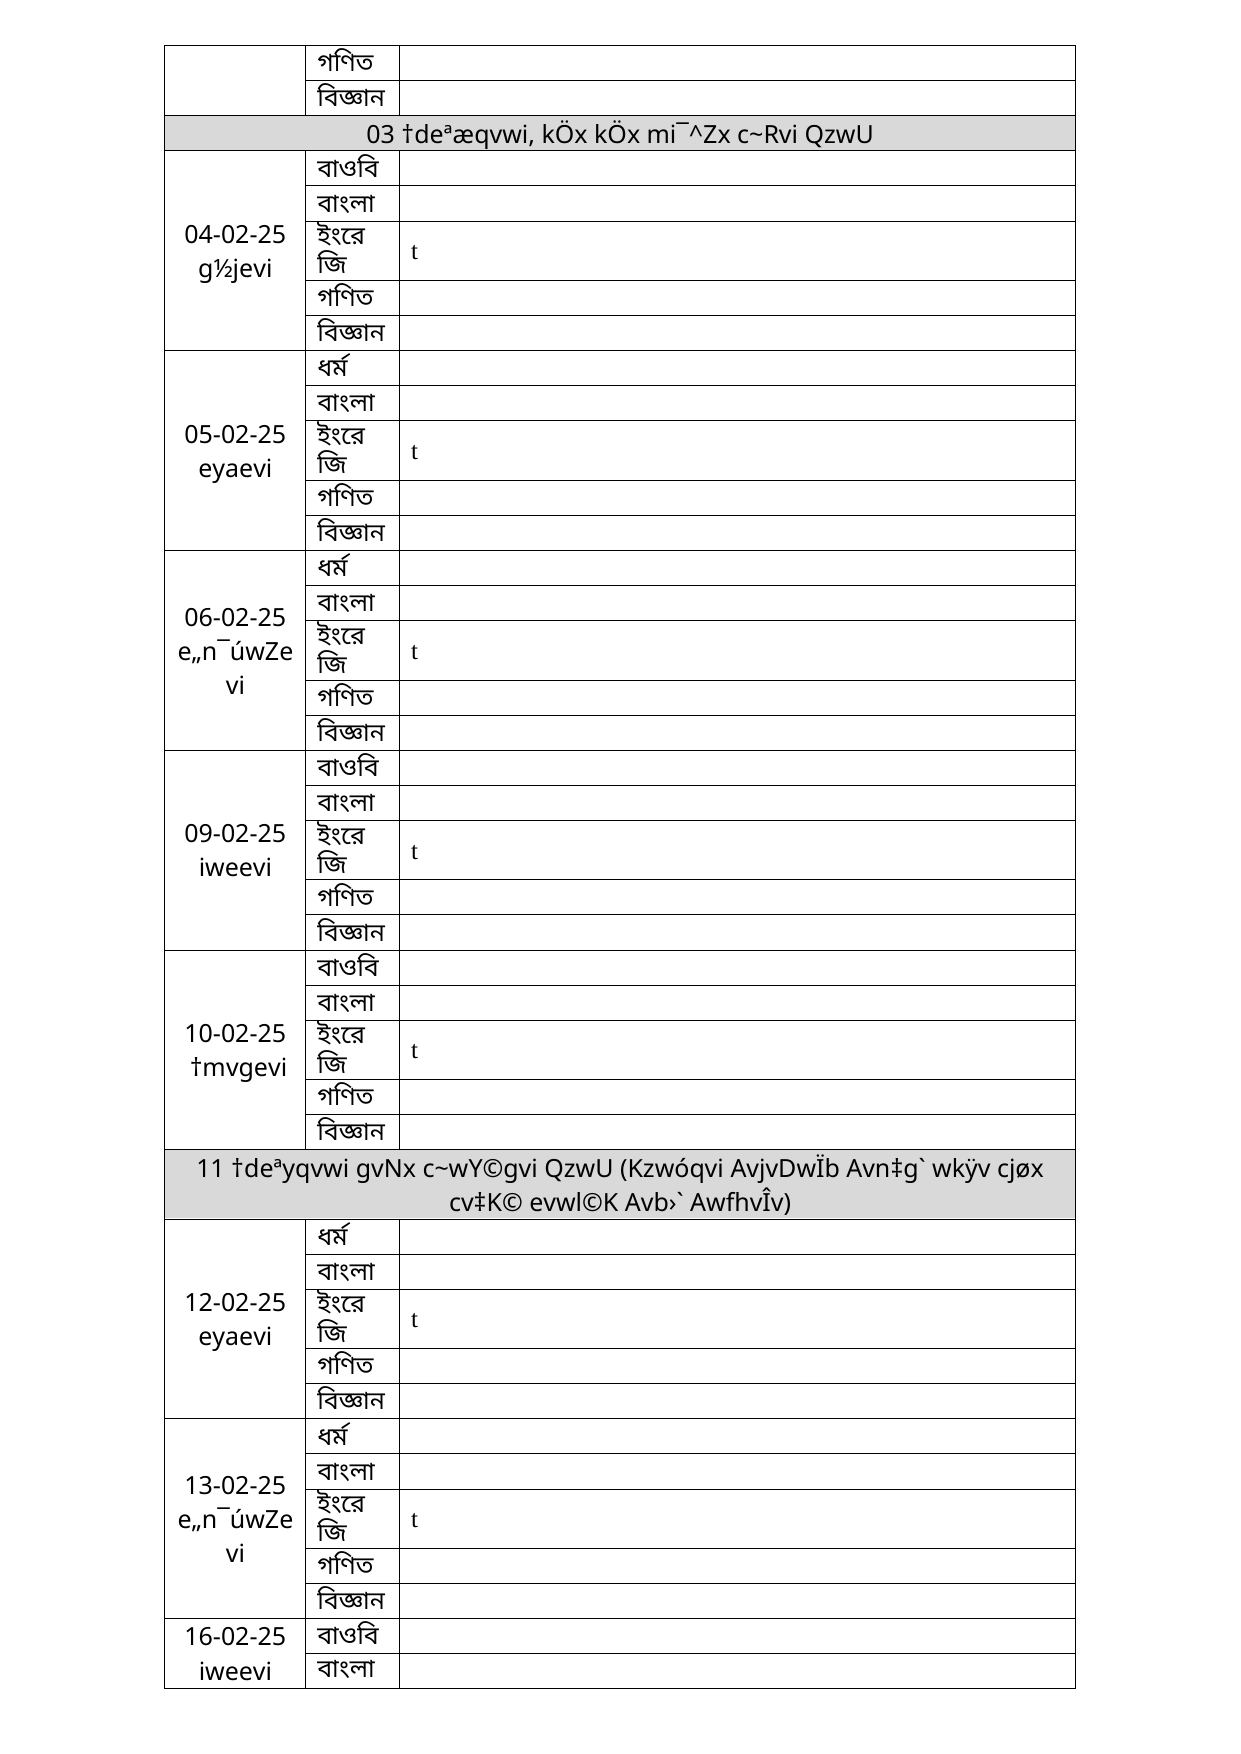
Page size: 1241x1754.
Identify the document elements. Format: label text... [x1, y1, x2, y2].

table_cell ইংরেজি [306, 1490, 399, 1548]
table_cell বাংলা [306, 986, 399, 1020]
table_cell 06-02-25 e„n¯úwZevi [165, 551, 305, 750]
table_cell [400, 1080, 1075, 1114]
table_cell [400, 516, 1075, 550]
table_cell বাংলা [306, 386, 399, 420]
table_cell ধর্ম [306, 1220, 399, 1253]
table_cell গণিত [306, 1349, 399, 1383]
table_cell [400, 1220, 1075, 1253]
table_cell বাওবি [306, 1619, 399, 1653]
table_cell ধর্ম [306, 551, 399, 585]
table_cell গণিত [306, 481, 399, 515]
table_cell বিজ্ঞান [306, 516, 399, 550]
table_cell গণিত [306, 281, 399, 315]
table_cell বিজ্ঞান [306, 1384, 399, 1418]
table_cell বিজ্ঞান [306, 915, 399, 949]
table_cell t [400, 1490, 1075, 1548]
table_cell [400, 1619, 1075, 1653]
table_cell t [400, 421, 1075, 480]
table_cell ইংরেজি [306, 621, 399, 679]
table_cell 12-02-25 eyaevi [165, 1220, 305, 1418]
table_cell 11 †deªyqvwi gvNx c~wY©gvi QzwU (Kzwóqvi AvjvDwÏb Avn‡g` wkÿv cjøx cv‡K© evwl©K Avb›` AwfhvÎv) [165, 1150, 1075, 1218]
table_cell [400, 1419, 1075, 1453]
table_cell [400, 151, 1075, 185]
table_cell [400, 586, 1075, 620]
table_cell বিজ্ঞান [306, 716, 399, 750]
table_cell বাওবি [306, 951, 399, 984]
table_cell [400, 1584, 1075, 1618]
table_cell বাংলা [306, 1255, 399, 1289]
table_cell বাংলা [306, 586, 399, 620]
table_cell বাংলা [306, 786, 399, 820]
table_cell [400, 81, 1075, 115]
table_cell গণিত [306, 1080, 399, 1114]
table_cell [400, 1549, 1075, 1583]
table_cell ইংরেজি [306, 421, 399, 480]
table_cell বাওবি [306, 151, 399, 185]
table_cell বিজ্ঞান [306, 316, 399, 350]
table_cell t [400, 821, 1075, 879]
table_cell ইংরেজি [306, 222, 399, 280]
table_cell [400, 1349, 1075, 1383]
table_cell 10-02-25 †mvgevi [165, 951, 305, 1149]
table_cell [400, 481, 1075, 515]
table_cell বাংলা [306, 1454, 399, 1488]
table_cell 05-02-25 eyaevi [165, 351, 305, 550]
table_cell বিজ্ঞান [306, 81, 399, 115]
table_cell [400, 681, 1075, 714]
table_cell [400, 186, 1075, 221]
table_cell ধর্ম [306, 1419, 399, 1453]
table_cell [400, 786, 1075, 820]
table_cell 09-02-25 iweevi [165, 751, 305, 949]
table_cell ইংরেজি [306, 821, 399, 879]
table_cell [400, 751, 1075, 785]
table_cell t [400, 1021, 1075, 1079]
table_cell 04-02-25 g½jevi [165, 151, 305, 350]
table_cell ইংরেজি [306, 1290, 399, 1348]
table_cell ইংরেজি [306, 1021, 399, 1079]
table_cell t [400, 1290, 1075, 1348]
table_cell [400, 316, 1075, 350]
table_cell গণিত [306, 1549, 399, 1583]
table_cell গণিত [306, 681, 399, 714]
table_cell 03 †deªæqvwi, kÖx kÖx mi¯^Zx c~Rvi QzwU [165, 116, 1075, 150]
table_cell 16-02-25 iweevi [165, 1619, 305, 1688]
table_cell [400, 351, 1075, 385]
table_cell [400, 1115, 1075, 1149]
table_cell [400, 951, 1075, 984]
table_cell t [400, 222, 1075, 280]
table_cell [400, 1255, 1075, 1289]
table_cell বিজ্ঞান [306, 1584, 399, 1618]
table_cell [400, 281, 1075, 315]
table_cell [400, 986, 1075, 1020]
table_cell [400, 1654, 1075, 1688]
table_cell [400, 880, 1075, 914]
table_cell বিজ্ঞান [306, 1115, 399, 1149]
table_cell [400, 386, 1075, 420]
table_cell [400, 915, 1075, 949]
table_cell [400, 551, 1075, 585]
table_cell [400, 716, 1075, 750]
table_cell গণিত [306, 880, 399, 914]
table_cell [400, 1384, 1075, 1418]
table_cell গণিত [306, 46, 399, 80]
table_cell বাওবি [306, 751, 399, 785]
table_cell বাংলা [306, 1654, 399, 1688]
table_cell [400, 1454, 1075, 1488]
table_cell [400, 46, 1075, 80]
table_cell বাংলা [306, 186, 399, 221]
table_cell 13-02-25 e„n¯úwZevi [165, 1419, 305, 1618]
table_cell ধর্ম [306, 351, 399, 385]
table_cell t [400, 621, 1075, 679]
